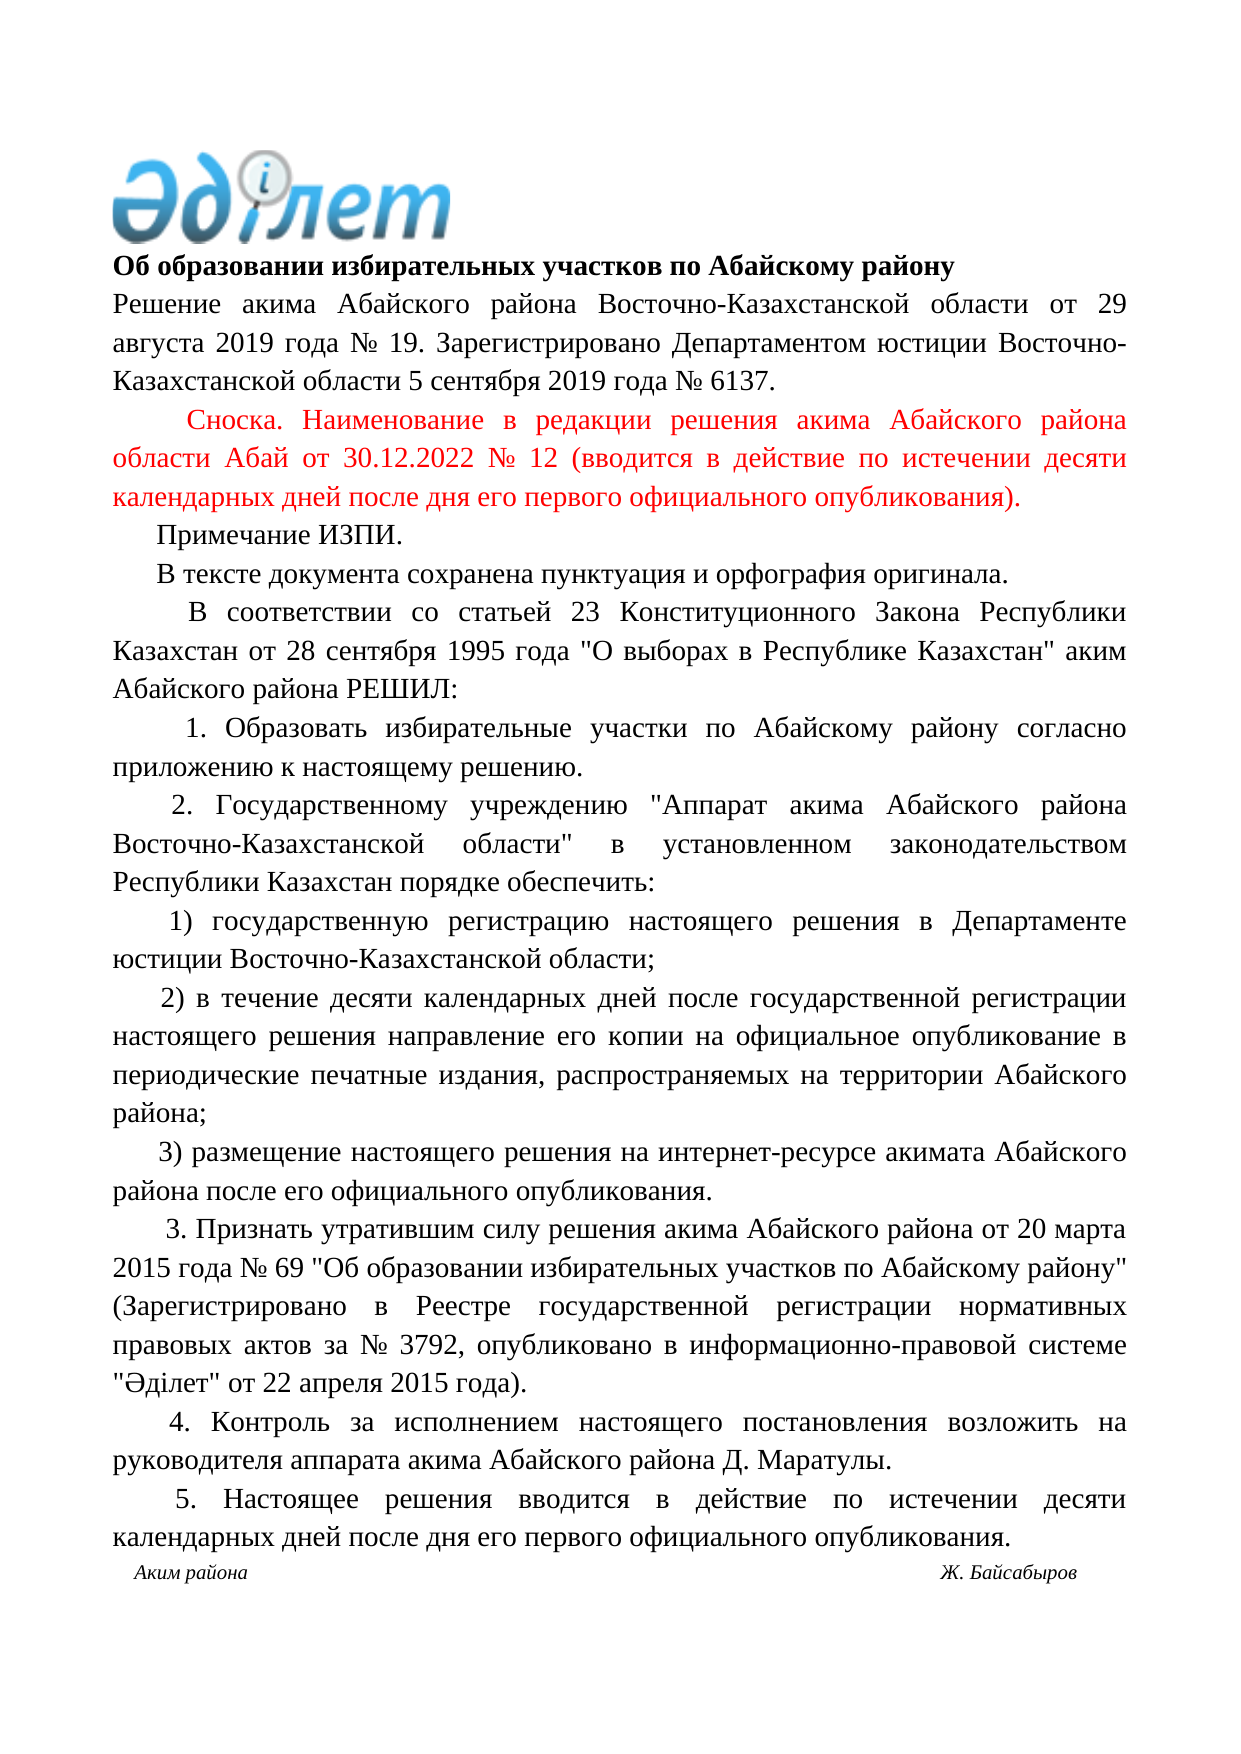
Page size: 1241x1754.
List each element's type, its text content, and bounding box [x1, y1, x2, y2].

text 1) государственную регистрацию настоящего решения в Департаменте юстиции Восточно-Казахстанской области; [112, 903, 1128, 975]
text Примечание ИЗПИ. [112, 517, 1128, 551]
text В тексте документа сохранена пунктуация и орфография оригинала. [112, 556, 1128, 589]
text Об образовании избирательных участков по Абайскому району [112, 248, 1128, 281]
text 2) в течение десяти календарных дней после государственной регистрации настоящего решения направление его копии на официальное опубликование в периодические печатные издания, распространяемых на территории Абайского района; [112, 980, 1128, 1129]
text В соответствии со статьей 23 Конституционного Закона Республики Казахстан от 28 сентября 1995 года "О выборах в Республике Казахстан" аким Абайского района РЕШИЛ: [112, 594, 1128, 705]
table_header Аким района [101, 1558, 939, 1589]
text 3) размещение настоящего решения на интернет-ресурсе акимата Абайского района после его официального опубликования. [112, 1134, 1128, 1206]
text 3. Признать утратившим силу решения акима Абайского района от 20 марта 2015 года № 69 "Об образовании избирательных участков по Абайскому району" (Зарегистрировано в Реестре государственной регистрации нормативных правовых актов за № 3792, опубликовано в информационно-правовой системе "Әділет" от 22 апреля 2015 года). [112, 1211, 1128, 1399]
text 4. Контроль за исполнением настоящего постановления возложить на руководителя аппарата акима Абайского района Д. Маратулы. [112, 1404, 1128, 1476]
picture [112, 150, 451, 244]
text Решение акима Абайского района Восточно-Казахстанской области от 29 августа 2019 года № 19. Зарегистрировано Департаментом юстиции Восточно-Казахстанской области 5 сентября 2019 года № 6137. [112, 286, 1128, 397]
text 2. Государственному учреждению "Аппарат акима Абайского района Восточно-Казахстанской области" в установленном законодательством Республики Казахстан порядке обеспечить: [112, 787, 1128, 898]
table_header Ж. Байсабыров [939, 1558, 1240, 1589]
text 5. Настоящее решения вводится в действие по истечении десяти календарных дней после дня его первого официального опубликования. [112, 1481, 1128, 1553]
text 1. Образовать избирательные участки по Абайскому району согласно приложению к настоящему решению. [112, 710, 1128, 782]
text Сноска. Наименование в редакции решения акима Абайского района области Абай от 30.12.2022 № 12 (вводится в действие по истечении десяти календарных дней после дня его первого официального опубликования). [112, 402, 1128, 512]
